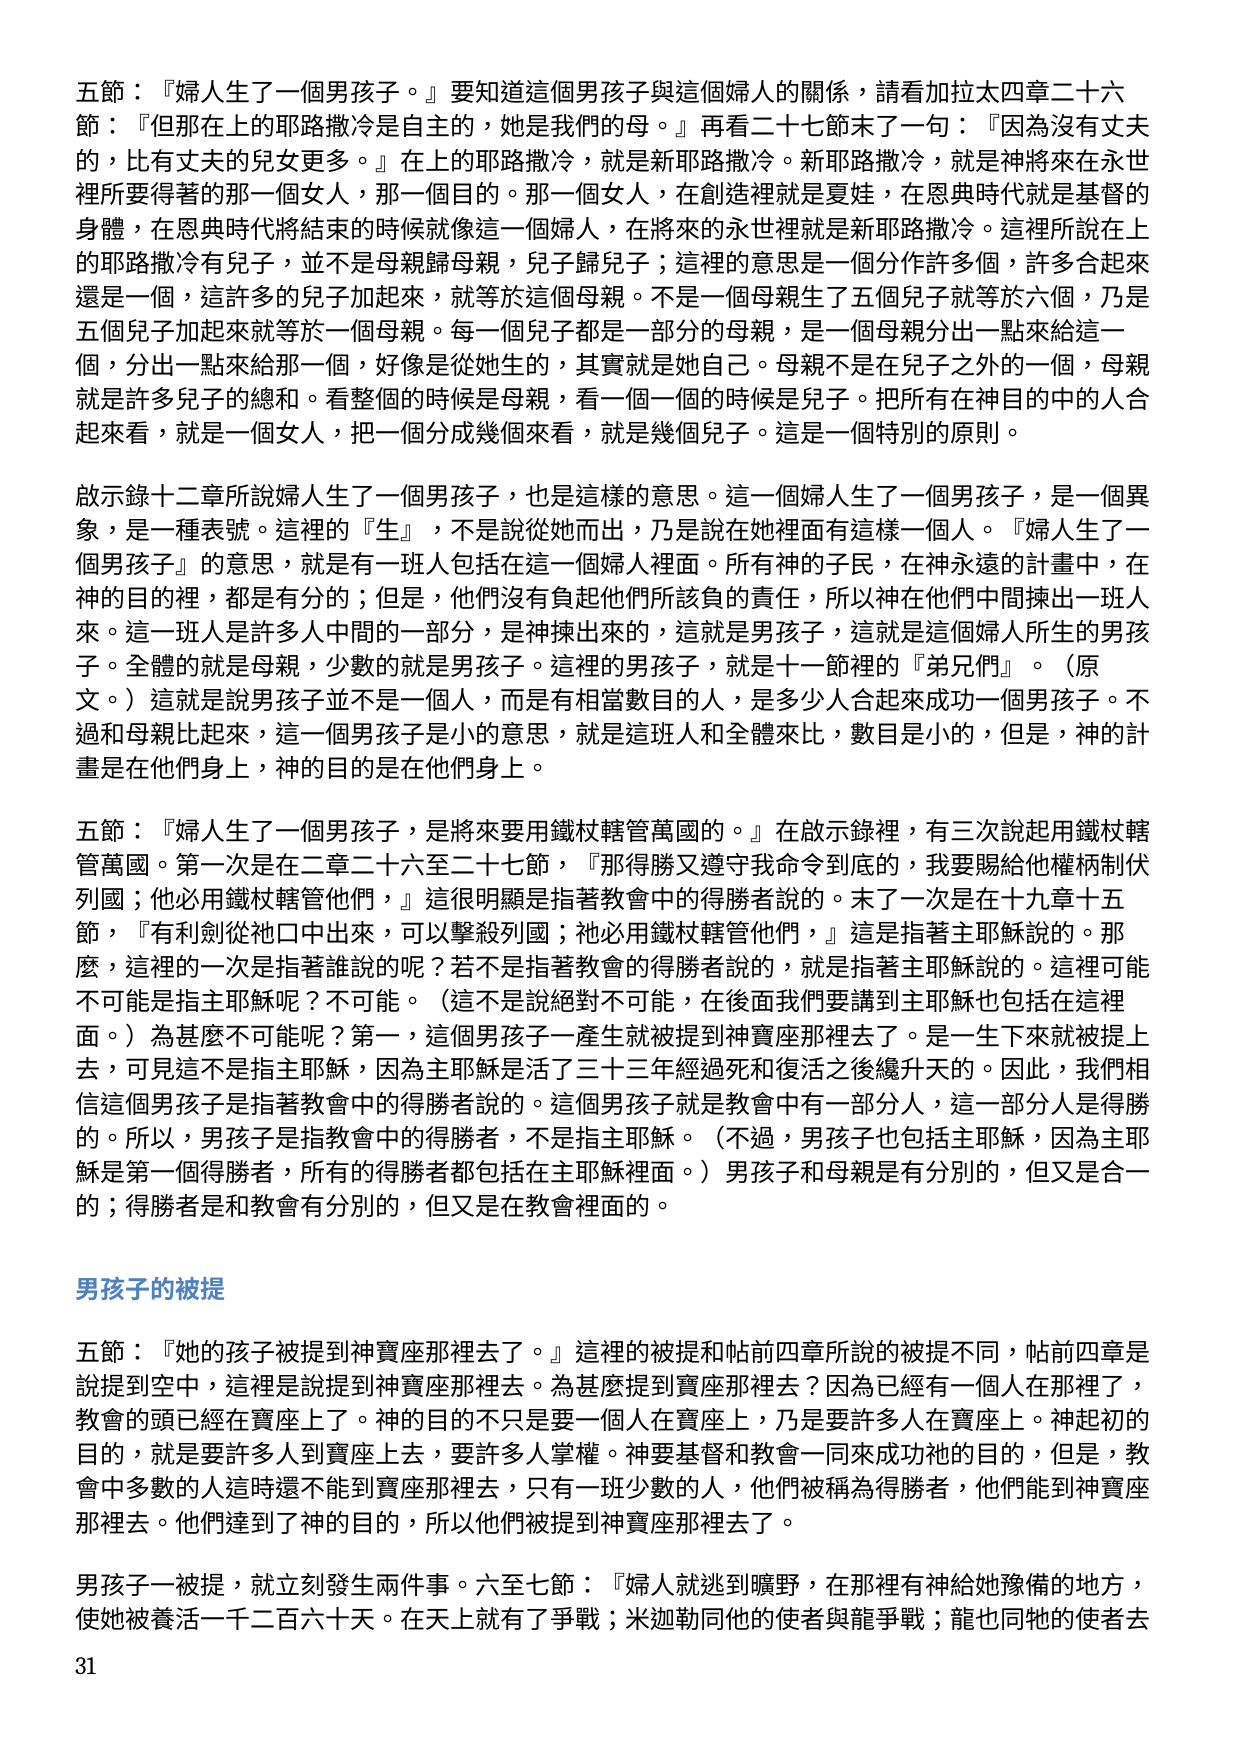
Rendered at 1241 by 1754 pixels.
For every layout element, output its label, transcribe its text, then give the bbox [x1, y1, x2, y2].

subtitle 男孩子的被提 [75, 1272, 1165, 1306]
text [75, 1568, 1165, 1636]
text 五節：『婦人生了一個男孩子，是將來要用鐵杖轄管萬國的。』在啟示錄裡，有三次說起用鐵杖轄管萬國。第一次是在二章二十六至二十七節，『那得勝又遵守我命令到底的，我要賜給他權柄制伏列國；他必用鐵杖轄管他們，』這很明顯是指著教會中的得勝者說的。末了一次是在十九章十五節，『有利劍從祂口中出來，可以擊殺列國；祂必用鐵杖轄管他們，』這是指著主耶穌說的。那麼，這裡的一次是指著誰說的呢？若不是指著教會的得勝者說的，就是指著主耶穌說的。這裡可能不可能是指主耶穌呢？不可能。（這不是說絕對不可能，在後面我們要講到主耶穌也包括在這裡面。）為甚麼不可能呢？第一，這個男孩子一產生就被提到神寶座那裡去了。是一生下來就被提上去，可見這不是指主耶穌，因為主耶穌是活了三十三年經過死和復活之後纔升天的。因此，我們相信這個男孩子是指著教會中的得勝者說的。這個男孩子就是教會中有一部分人，這一部分人是得勝的。所以，男孩子是指教會中的得勝者，不是指主耶穌。（不過，男孩子也包括主耶穌，因為主耶穌是第一個得勝者，所有的得勝者都包括在主耶穌裡面。）男孩子和母親是有分別的，但又是合一的；得勝者是和教會有分別的，但又是在教會裡面的。 [75, 814, 1165, 1222]
text 啟示錄十二章所說婦人生了一個男孩子，也是這樣的意思。這一個婦人生了一個男孩子，是一個異象，是一種表號。這裡的『生』，不是說從她而出，乃是說在她裡面有這樣一個人。『婦人生了一個男孩子』的意思，就是有一班人包括在這一個婦人裡面。所有神的子民，在神永遠的計畫中，在神的目的裡，都是有分的；但是，他們沒有負起他們所該負的責任，所以神在他們中間揀出一班人來。這一班人是許多人中間的一部分，是神揀出來的，這就是男孩子，這就是這個婦人所生的男孩子。全體的就是母親，少數的就是男孩子。這裡的男孩子，就是十一節裡的『弟兄們』。（原文。）這就是說男孩子並不是一個人，而是有相當數目的人，是多少人合起來成功一個男孩子。不過和母親比起來，這一個男孩子是小的意思，就是這班人和全體來比，數目是小的，但是，神的計畫是在他們身上，神的目的是在他們身上。 [75, 478, 1165, 785]
text 五節：『她的孩子被提到神寶座那裡去了。』這裡的被提和帖前四章所說的被提不同，帖前四章是說提到空中，這裡是說提到神寶座那裡去。為甚麼提到寶座那裡去？因為已經有一個人在那裡了，教會的頭已經在寶座上了。神的目的不只是要一個人在寶座上，乃是要許多人在寶座上。神起初的目的，就是要許多人到寶座上去，要許多人掌權。神要基督和教會一同來成功祂的目的，但是，教會中多數的人這時還不能到寶座那裡去，只有一班少數的人，他們被稱為得勝者，他們能到神寶座那裡去。他們達到了神的目的，所以他們被提到神寶座那裡去了。 [75, 1335, 1165, 1539]
text 五節：『婦人生了一個男孩子。』要知道這個男孩子與這個婦人的關係，請看加拉太四章二十六節：『但那在上的耶路撒冷是自主的，她是我們的母。』再看二十七節末了一句：『因為沒有丈夫的，比有丈夫的兒女更多。』在上的耶路撒冷，就是新耶路撒冷。新耶路撒冷，就是神將來在永世裡所要得著的那一個女人，那一個目的。那一個女人，在創造裡就是夏娃，在恩典時代就是基督的身體，在恩典時代將結束的時候就像這一個婦人，在將來的永世裡就是新耶路撒冷。這裡所說在上的耶路撒冷有兒子，並不是母親歸母親，兒子歸兒子；這裡的意思是一個分作許多個，許多合起來還是一個，這許多的兒子加起來，就等於這個母親。不是一個母親生了五個兒子就等於六個，乃是五個兒子加起來就等於一個母親。每一個兒子都是一部分的母親，是一個母親分出一點來給這一個，分出一點來給那一個，好像是從她生的，其實就是她自己。母親不是在兒子之外的一個，母親就是許多兒子的總和。看整個的時候是母親，看一個一個的時候是兒子。把所有在神目的中的人合起來看，就是一個女人，把一個分成幾個來看，就是幾個兒子。這是一個特別的原則。 [75, 75, 1165, 450]
